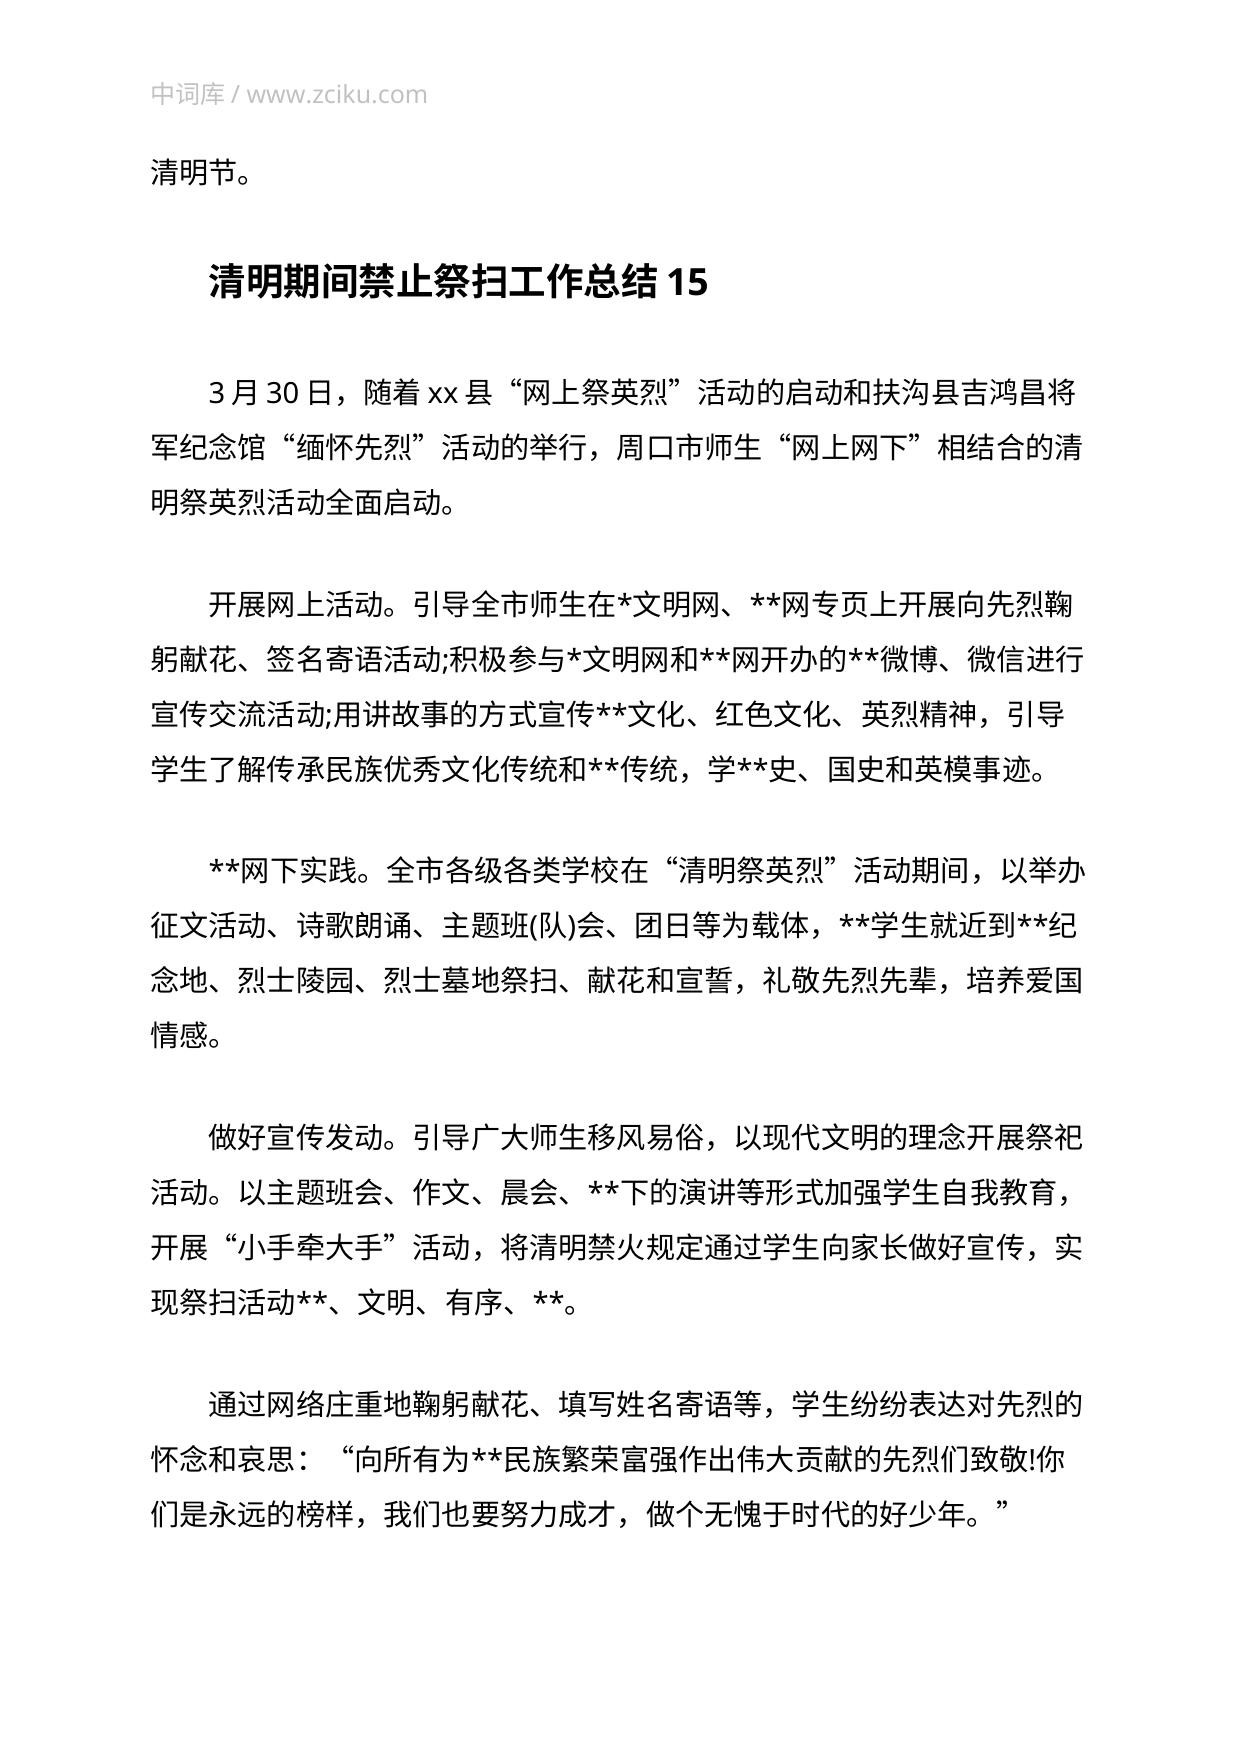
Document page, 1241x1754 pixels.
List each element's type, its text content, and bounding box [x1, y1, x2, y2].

text 3月30日，随着xx县“网上祭英烈”活动的启动和扶沟县吉鸿昌将军纪念馆“缅怀先烈”活动的举行，周口市师生“网上网下”相结合的清明祭英烈活动全面启动。 [150, 369, 1090, 522]
text **网下实践。全市各级各类学校在“清明祭英烈”活动期间，以举办征文活动、诗歌朗诵、主题班(队)会、团日等为载体，**学生就近到**纪念地、烈士陵园、烈士墓地祭扫、献花和宣誓，礼敬先烈先辈，培养爱国情感。 [150, 848, 1090, 1055]
text 清明期间禁止祭扫工作总结15 [150, 252, 1090, 306]
text 通过网络庄重地鞠躬献花、填写姓名寄语等，学生纷纷表达对先烈的怀念和哀思：“向所有为**民族繁荣富强作出伟大贡献的先烈们致敬!你们是永远的榜样，我们也要努力成才，做个无愧于时代的好少年。” [150, 1381, 1090, 1534]
text 开展网上活动。引导全市师生在*文明网、**网专页上开展向先烈鞠躬献花、签名寄语活动;积极参与*文明网和**网开办的**微博、微信进行宣传交流活动;用讲故事的方式宣传**文化、红色文化、英烈精神，引导学生了解传承民族优秀文化传统和**传统，学**史、国史和英模事迹。 [150, 581, 1090, 788]
text 做好宣传发动。引导广大师生移风易俗，以现代文明的理念开展祭祀活动。以主题班会、作文、晨会、**下的演讲等形式加强学生自我教育，开展“小手牵大手”活动，将清明禁火规定通过学生向家长做好宣传，实现祭扫活动**、文明、有序、**。 [150, 1115, 1090, 1322]
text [150, 150, 1090, 192]
